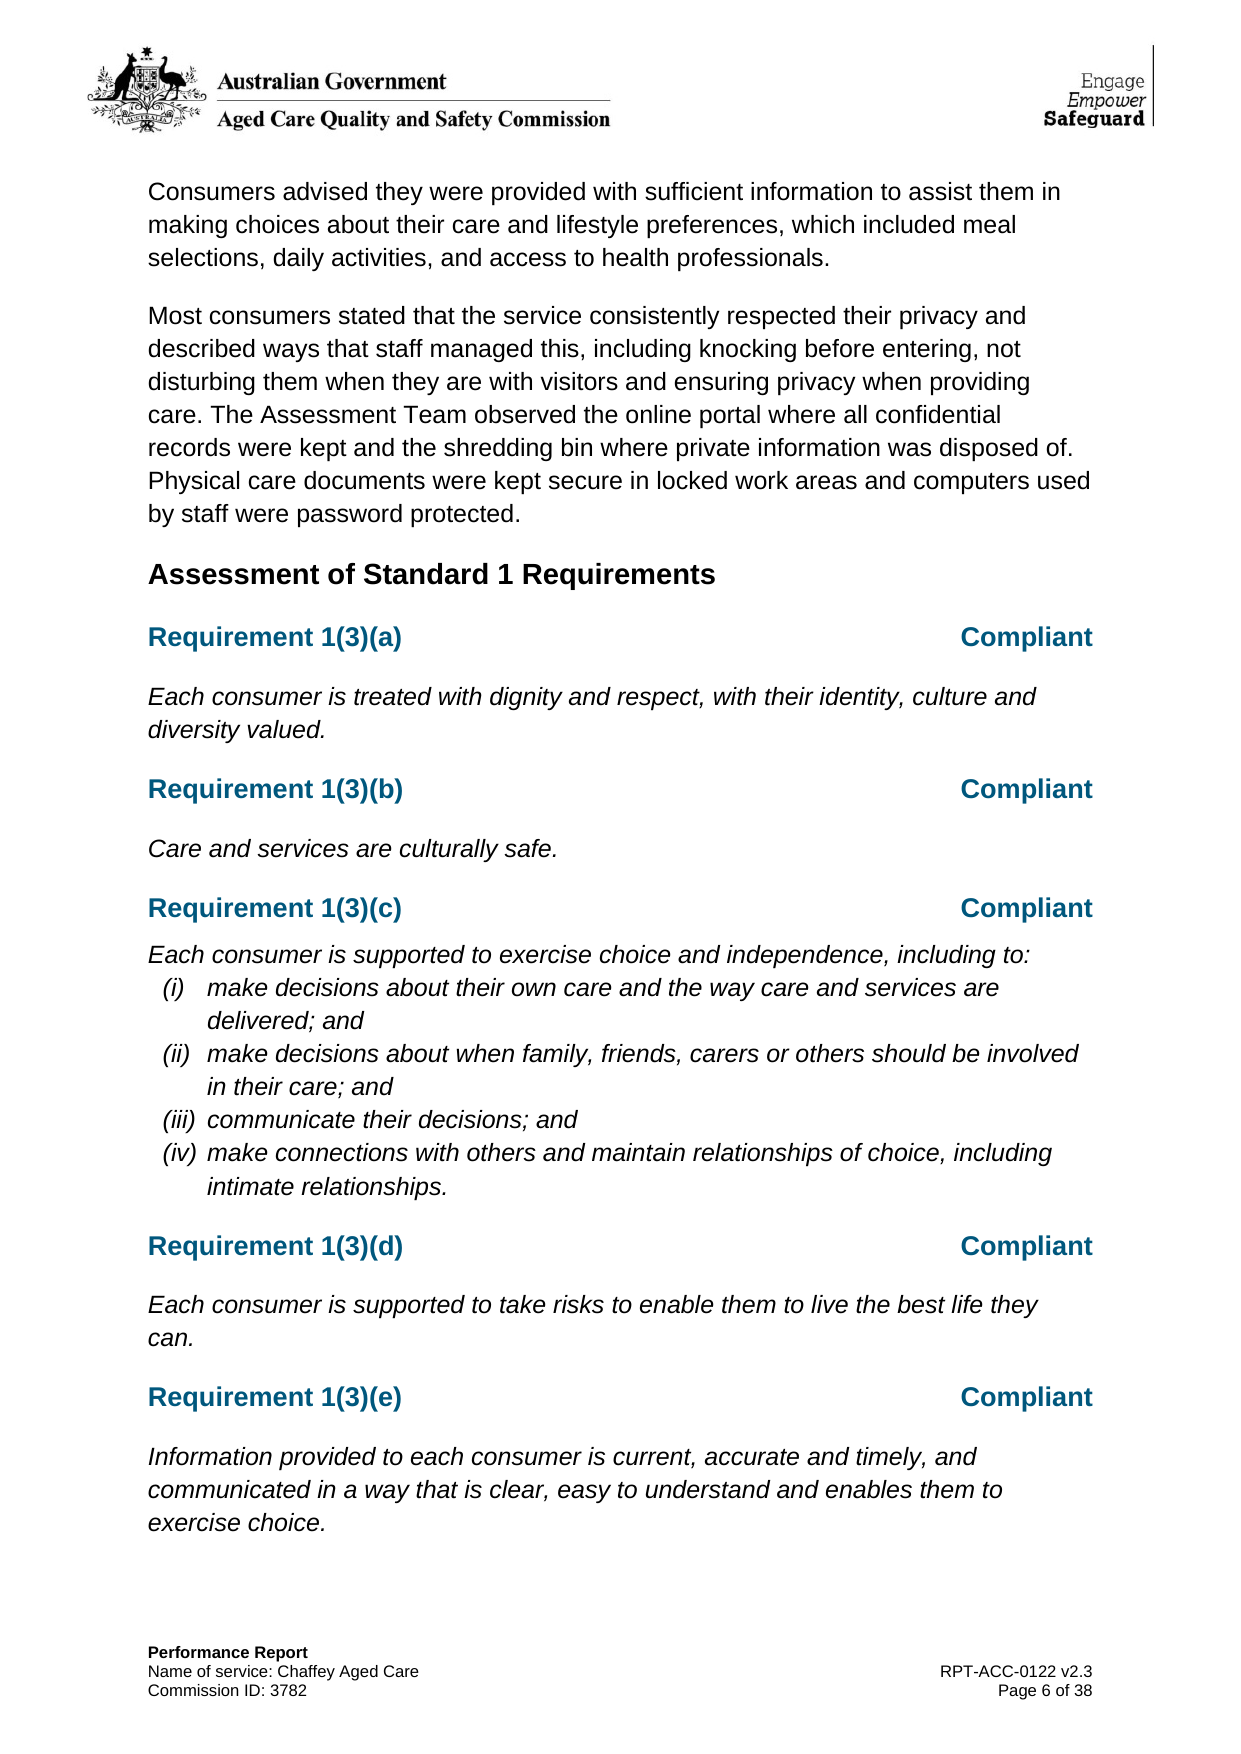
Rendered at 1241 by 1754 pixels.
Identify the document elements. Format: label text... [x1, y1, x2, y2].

text Most consumers stated that the service consistently respected their privacy and described ways that staff managed this, including knocking before entering, not disturbing them when they are with visitors and ensuring privacy when providing care. The Assessment Team observed the online portal where all confidential records were kept and the shredding bin where private information was disposed of. Physical care documents were kept secure in locked work areas and computers used by staff were password protected. [148, 301, 1092, 528]
subtitle Requirement 1(3)(e) Compliant [148, 1381, 1092, 1413]
subtitle Requirement 1(3)(a) Compliant [148, 621, 1092, 652]
picture [1, 0, 1241, 154]
list make decisions about when family, friends, carers or others should be involved in their care; and [162, 1039, 1092, 1101]
list make connections with others and maintain relationships of choice, including intimate relationships. [162, 1138, 1092, 1200]
text Each consumer is supported to exercise choice and independence, including to: [148, 940, 1092, 969]
subtitle Assessment of Standard 1 Requirements [148, 557, 1092, 591]
text Each consumer is treated with dignity and respect, with their identity, culture and diversity valued. [148, 682, 1092, 744]
subtitle Requirement 1(3)(d) Compliant [148, 1229, 1092, 1261]
text Consumers advised they were provided with sufficient information to assist them in making choices about their care and lifestyle preferences, which included meal selections, daily activities, and access to health professionals. [148, 177, 1092, 272]
list communicate their decisions; and [162, 1105, 1092, 1134]
subtitle Requirement 1(3)(b) Compliant [148, 773, 1092, 804]
text Information provided to each consumer is current, accurate and timely, and communicated in a way that is clear, easy to understand and enables them to exercise choice. [148, 1442, 1092, 1537]
subtitle Requirement 1(3)(c) Compliant [148, 892, 1092, 923]
list make decisions about their own care and the way care and services are delivered; and [162, 973, 1092, 1035]
text Care and services are culturally safe. [148, 834, 1092, 863]
text Each consumer is supported to take risks to enable them to live the best life they can. [148, 1290, 1092, 1352]
